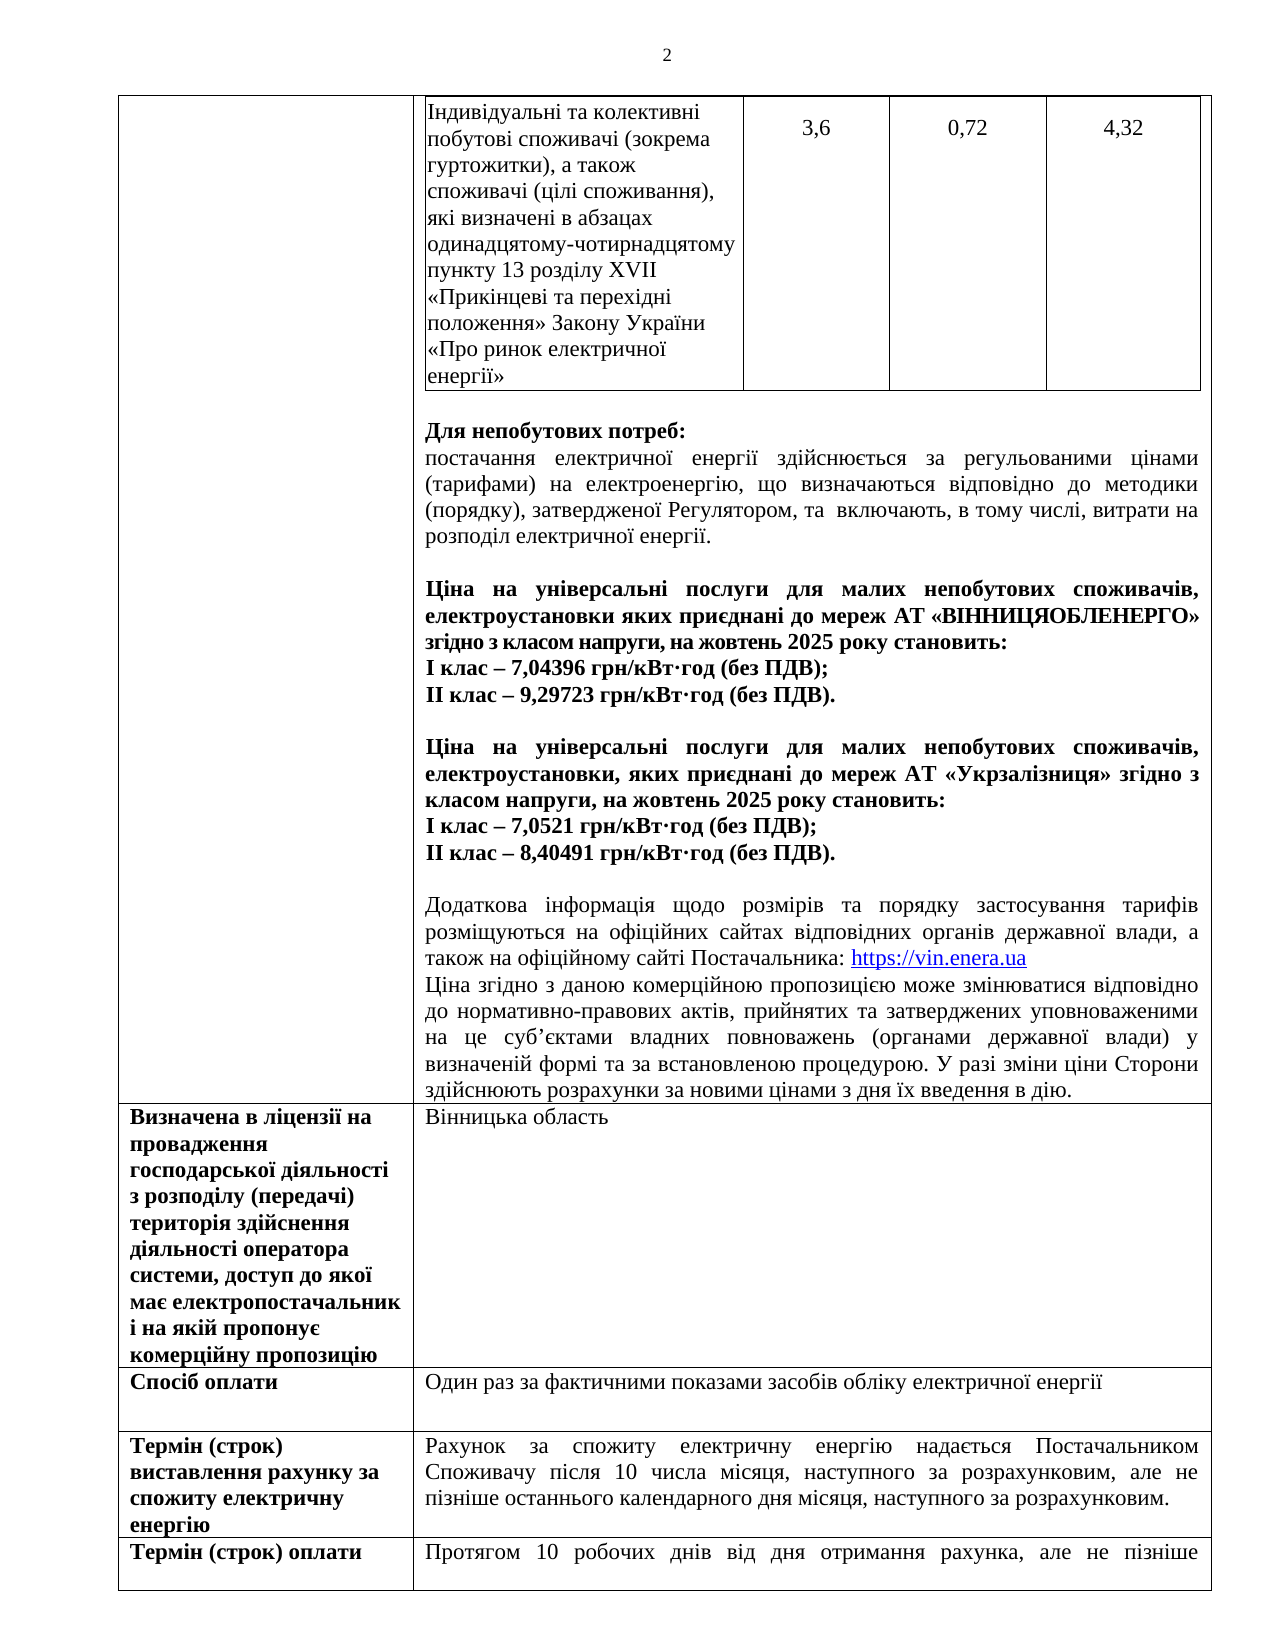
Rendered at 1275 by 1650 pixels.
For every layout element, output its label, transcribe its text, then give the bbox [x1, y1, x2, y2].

table_cell Спосіб оплати [119, 1368, 413, 1431]
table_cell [119, 1538, 413, 1590]
table_cell Термін (строк) виставлення рахунку за спожиту електричну енергію [119, 1432, 413, 1537]
table_cell Визначена в ліцензії на провадження господарської діяльності з розподілу (передачі) територія здійснення діяльності оператора системи, доступ до якої має електропостачальник і на якій пропонує комерційну пропозицію [119, 1104, 413, 1367]
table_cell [414, 96, 1211, 1102]
table_cell Рахунок за спожиту електричну енергію надається Постачальником Споживачу після 10 числа місяця, наступного за розрахунковим, але не пізніше останнього календарного дня місяця, наступного за розрахунковим. [414, 1432, 1211, 1537]
table_cell Вінницька область [414, 1104, 1211, 1367]
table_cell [119, 96, 413, 1102]
table_cell Один раз за фактичними показами засобів обліку електричної енергії [414, 1368, 1211, 1431]
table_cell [414, 1538, 1211, 1590]
